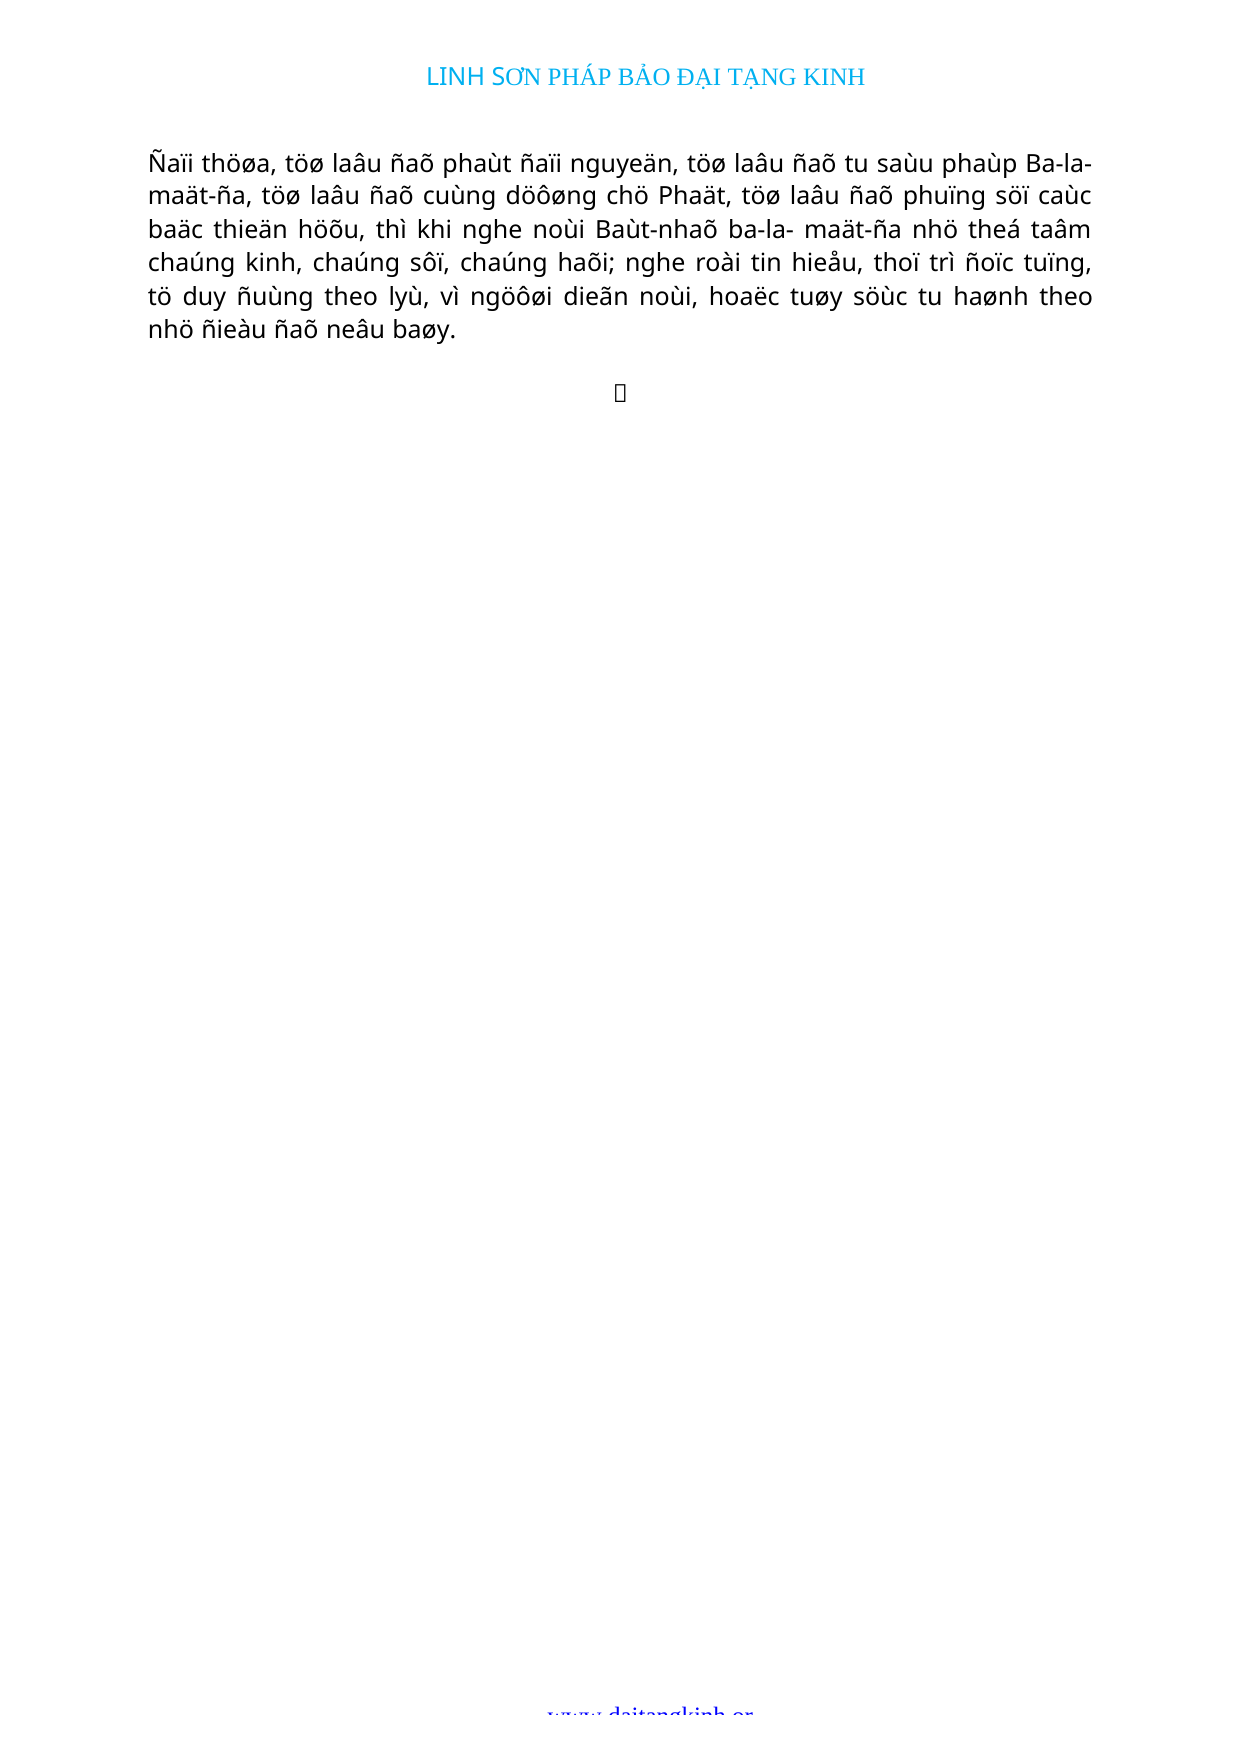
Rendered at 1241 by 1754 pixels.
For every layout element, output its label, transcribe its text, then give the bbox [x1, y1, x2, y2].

text  [135, 375, 1105, 409]
text Ñaïi thöøa, töø laâu ñaõ phaùt ñaïi nguyeän, töø laâu ñaõ tu saùu phaùp Ba-la-maät-ña, töø laâu ñaõ cuùng döôøng chö Phaät, töø laâu ñaõ phuïng söï caùc baäc thieän höõu, thì khi nghe noùi Baùt-nhaõ ba-la- maät-ña nhö theá taâm chaúng kinh, chaúng sôï, chaúng haõi; nghe roài tin hieåu, thoï trì ñoïc tuïng, tö duy ñuùng theo lyù, vì ngöôøi dieãn noùi, hoaëc tuøy söùc tu haønh theo nhö ñieàu ñaõ neâu baøy. [148, 145, 1093, 346]
